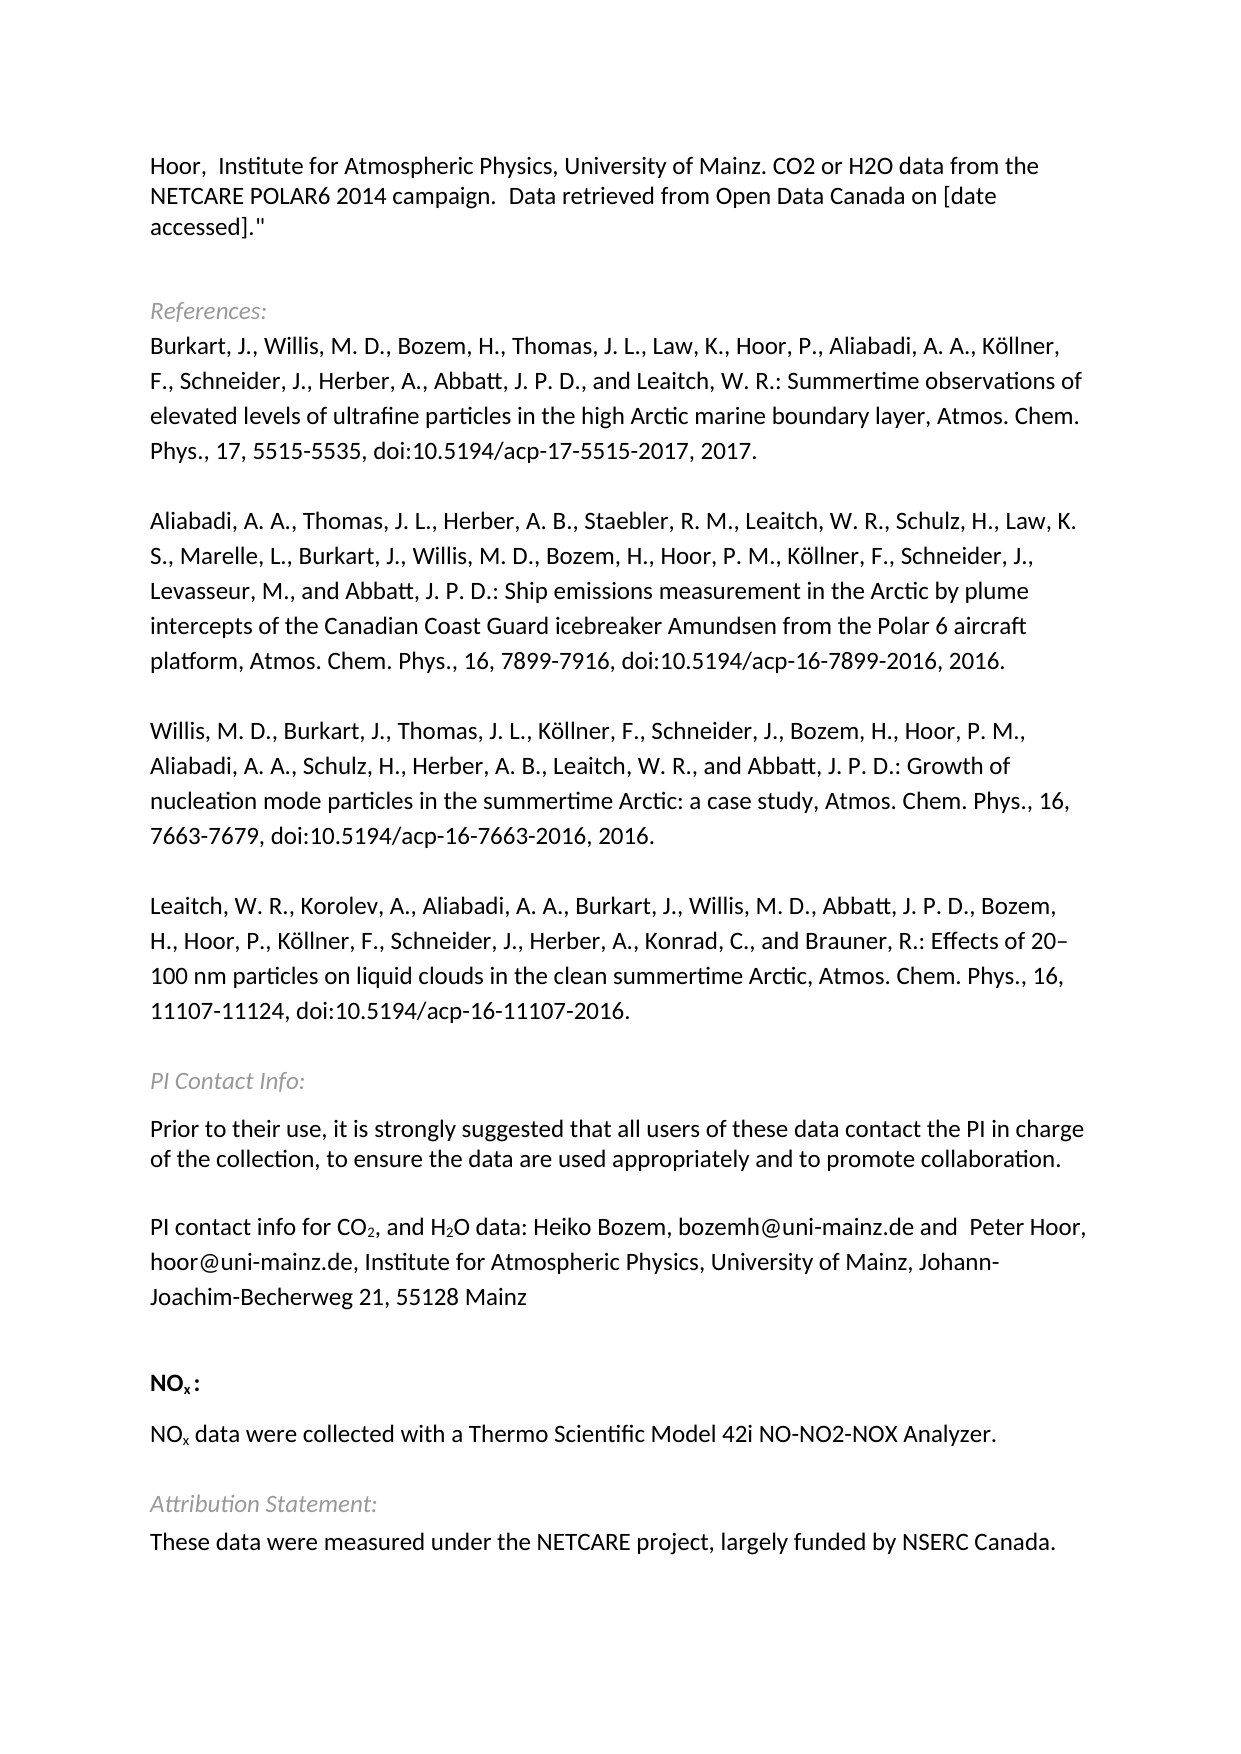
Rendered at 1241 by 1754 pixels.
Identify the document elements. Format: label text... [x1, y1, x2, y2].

text Burkart, J., Willis, M. D., Bozem, H., Thomas, J. L., Law, K., Hoor, P., Aliabadi, A. A., Köllner, F., Schneider, J., Herber, A., Abbatt, J. P. D., and Leaitch, W. R.: Summertime observations of elevated levels of ultrafine particles in the high Arctic marine boundary layer, Atmos. Chem. Phys., 17, 5515-5535, doi:10.5194/acp-17-5515-2017, 2017. [150, 330, 1090, 466]
text Leaitch, W. R., Korolev, A., Aliabadi, A. A., Burkart, J., Willis, M. D., Abbatt, J. P. D., Bozem, H., Hoor, P., Köllner, F., Schneider, J., Herber, A., Konrad, C., and Brauner, R.: Effects of 20–100 nm particles on liquid clouds in the clean summertime Arctic, Atmos. Chem. Phys., 16, 11107-11124, doi:10.5194/acp-16-11107-2016. [150, 890, 1090, 1026]
text These data were measured under the NETCARE project, largely funded by NSERC Canada. [150, 1526, 1090, 1556]
subtitle PI Contact Info: [150, 1065, 1090, 1096]
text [150, 150, 1090, 242]
text PI contact info for CO2, and H2O data: Heiko Bozem, bozemh@uni-mainz.de and Peter Hoor, hoor@uni-mainz.de, Institute for Atmospheric Physics, University of Mainz, Johann-Joachim-Becherweg 21, 55128 Mainz [150, 1211, 1090, 1311]
text Aliabadi, A. A., Thomas, J. L., Herber, A. B., Staebler, R. M., Leaitch, W. R., Schulz, H., Law, K. S., Marelle, L., Burkart, J., Willis, M. D., Bozem, H., Hoor, P. M., Köllner, F., Schneider, J., Levasseur, M., and Abbatt, J. P. D.: Ship emissions measurement in the Arctic by plume intercepts of the Canadian Coast Guard icebreaker Amundsen from the Polar 6 aircraft platform, Atmos. Chem. Phys., 16, 7899-7916, doi:10.5194/acp-16-7899-2016, 2016. [150, 505, 1090, 676]
text Prior to their use, it is strongly suggested that all users of these data contact the PI in charge of the collection, to ensure the data are used appropriately and to promote collaboration. [150, 1113, 1090, 1174]
text NOx data were collected with a Thermo Scientific Model 42i NO-NO2-NOX Analyzer. [150, 1419, 1090, 1449]
subtitle NOx : [150, 1367, 1090, 1398]
text Willis, M. D., Burkart, J., Thomas, J. L., Köllner, F., Schneider, J., Bozem, H., Hoor, P. M., Aliabadi, A. A., Schulz, H., Herber, A. B., Leaitch, W. R., and Abbatt, J. P. D.: Growth of nucleation mode particles in the summertime Arctic: a case study, Atmos. Chem. Phys., 16, 7663-7679, doi:10.5194/acp-16-7663-2016, 2016. [150, 715, 1090, 851]
subtitle References: [150, 295, 1090, 326]
subtitle Attribution Statement: [150, 1489, 1090, 1519]
